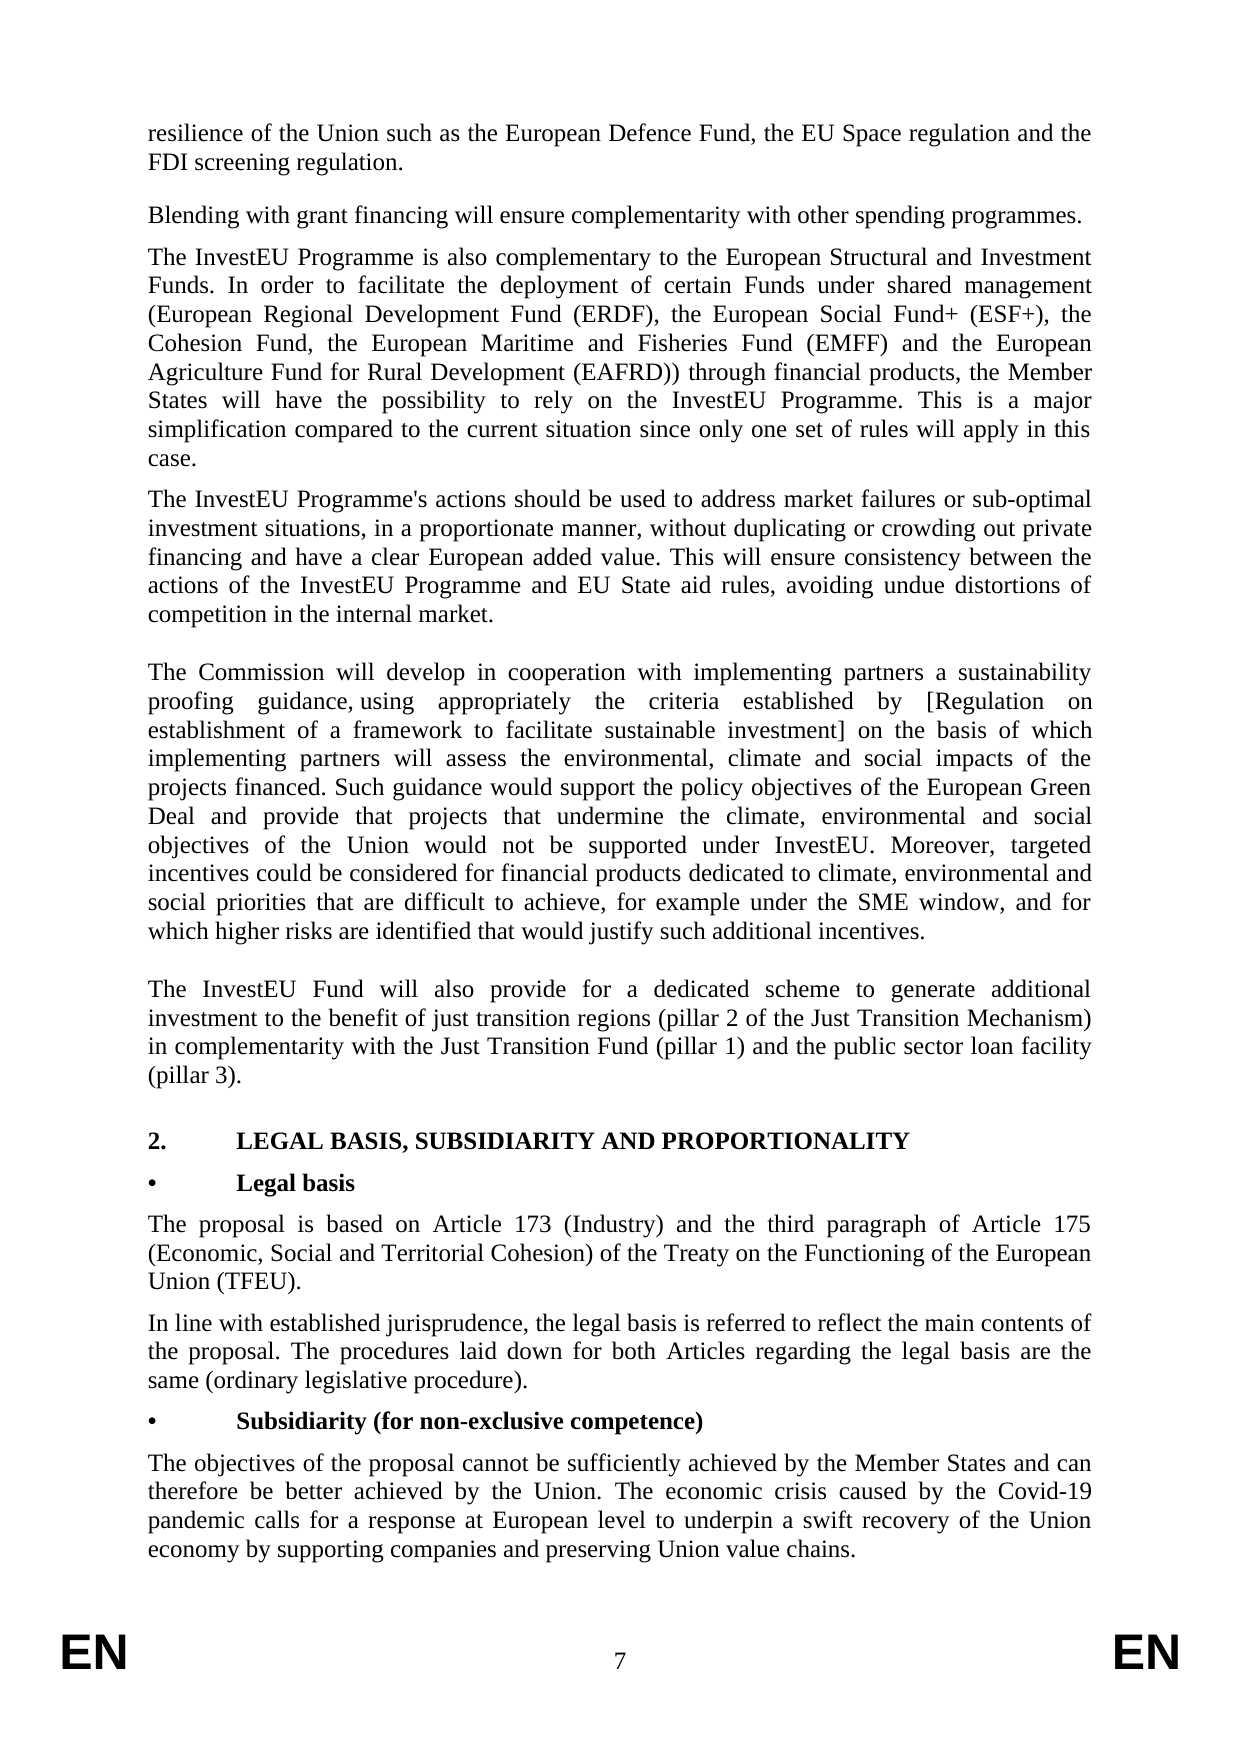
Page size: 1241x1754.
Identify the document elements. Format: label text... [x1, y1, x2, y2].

text Blending with grant financing will ensure complementarity with other spending programmes. [148, 201, 1093, 229]
text The objectives of the proposal cannot be sufficiently achieved by the Member States and can therefore be better achieved by the Union. The economic crisis caused by the Covid-19 pandemic calls for a response at European level to underpin a swift recovery of the Union economy by supporting companies and preserving Union value chains. [148, 1448, 1093, 1563]
text In line with established jurisprudence, the legal basis is referred to reflect the main contents of the proposal. The procedures laid down for both Articles regarding the legal basis are the same (ordinary legislative procedure). [148, 1308, 1093, 1394]
subtitle 2. LEGAL BASIS, SUBSIDIARITY AND PROPORTIONALITY [148, 1126, 1093, 1155]
text The InvestEU Programme is also complementary to the European Structural and Investment Funds. In order to facilitate the deployment of certain Funds under shared management (European Regional Development Fund (ERDF), the European Social Fund+ (ESF+), the Cohesion Fund, the European Maritime and Fisheries Fund (EMFF) and the European Agriculture Fund for Rural Development (EAFRD)) through financial products, the Member States will have the possibility to rely on the InvestEU Programme. This is a major simplification compared to the current situation since only one set of rules will apply in this case. [148, 242, 1093, 472]
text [148, 118, 1093, 176]
text The InvestEU Fund will also provide for a dedicated scheme to generate additional investment to the benefit of just transition regions (pillar 2 of the Just Transition Mechanism) in complementarity with the Just Transition Fund (pillar 1) and the public sector loan facility (pillar 3). [148, 974, 1093, 1089]
subtitle • Legal basis [148, 1168, 1093, 1196]
text The Commission will develop in cooperation with implementing partners a sustainability proofing guidance, using appropriately the criteria established by [Regulation on establishment of a framework to facilitate sustainable investment] on the basis of which implementing partners will assess the environmental, climate and social impacts of the projects financed. Such guidance would support the policy objectives of the European Green Deal and provide that projects that undermine the climate, environmental and social objectives of the Union would not be supported under InvestEU. Moreover, targeted incentives could be considered for financial products dedicated to climate, environmental and social priorities that are difficult to achieve, for example under the SME window, and for which higher risks are identified that would justify such additional incentives. [148, 657, 1093, 945]
text The proposal is based on Article 173 (Industry) and the third paragraph of Article 175 (Economic, Social and Territorial Cohesion) of the Treaty on the Functioning of the European Union (TFEU). [148, 1209, 1093, 1295]
text The InvestEU Programme's actions should be used to address market failures or sub-optimal investment situations, in a proportionate manner, without duplicating or crowding out private financing and have a clear European added value. This will ensure consistency between the actions of the InvestEU Programme and EU State aid rules, avoiding undue distortions of competition in the internal market. [148, 484, 1093, 628]
subtitle • Subsidiarity (for non-exclusive competence) [148, 1406, 1093, 1435]
